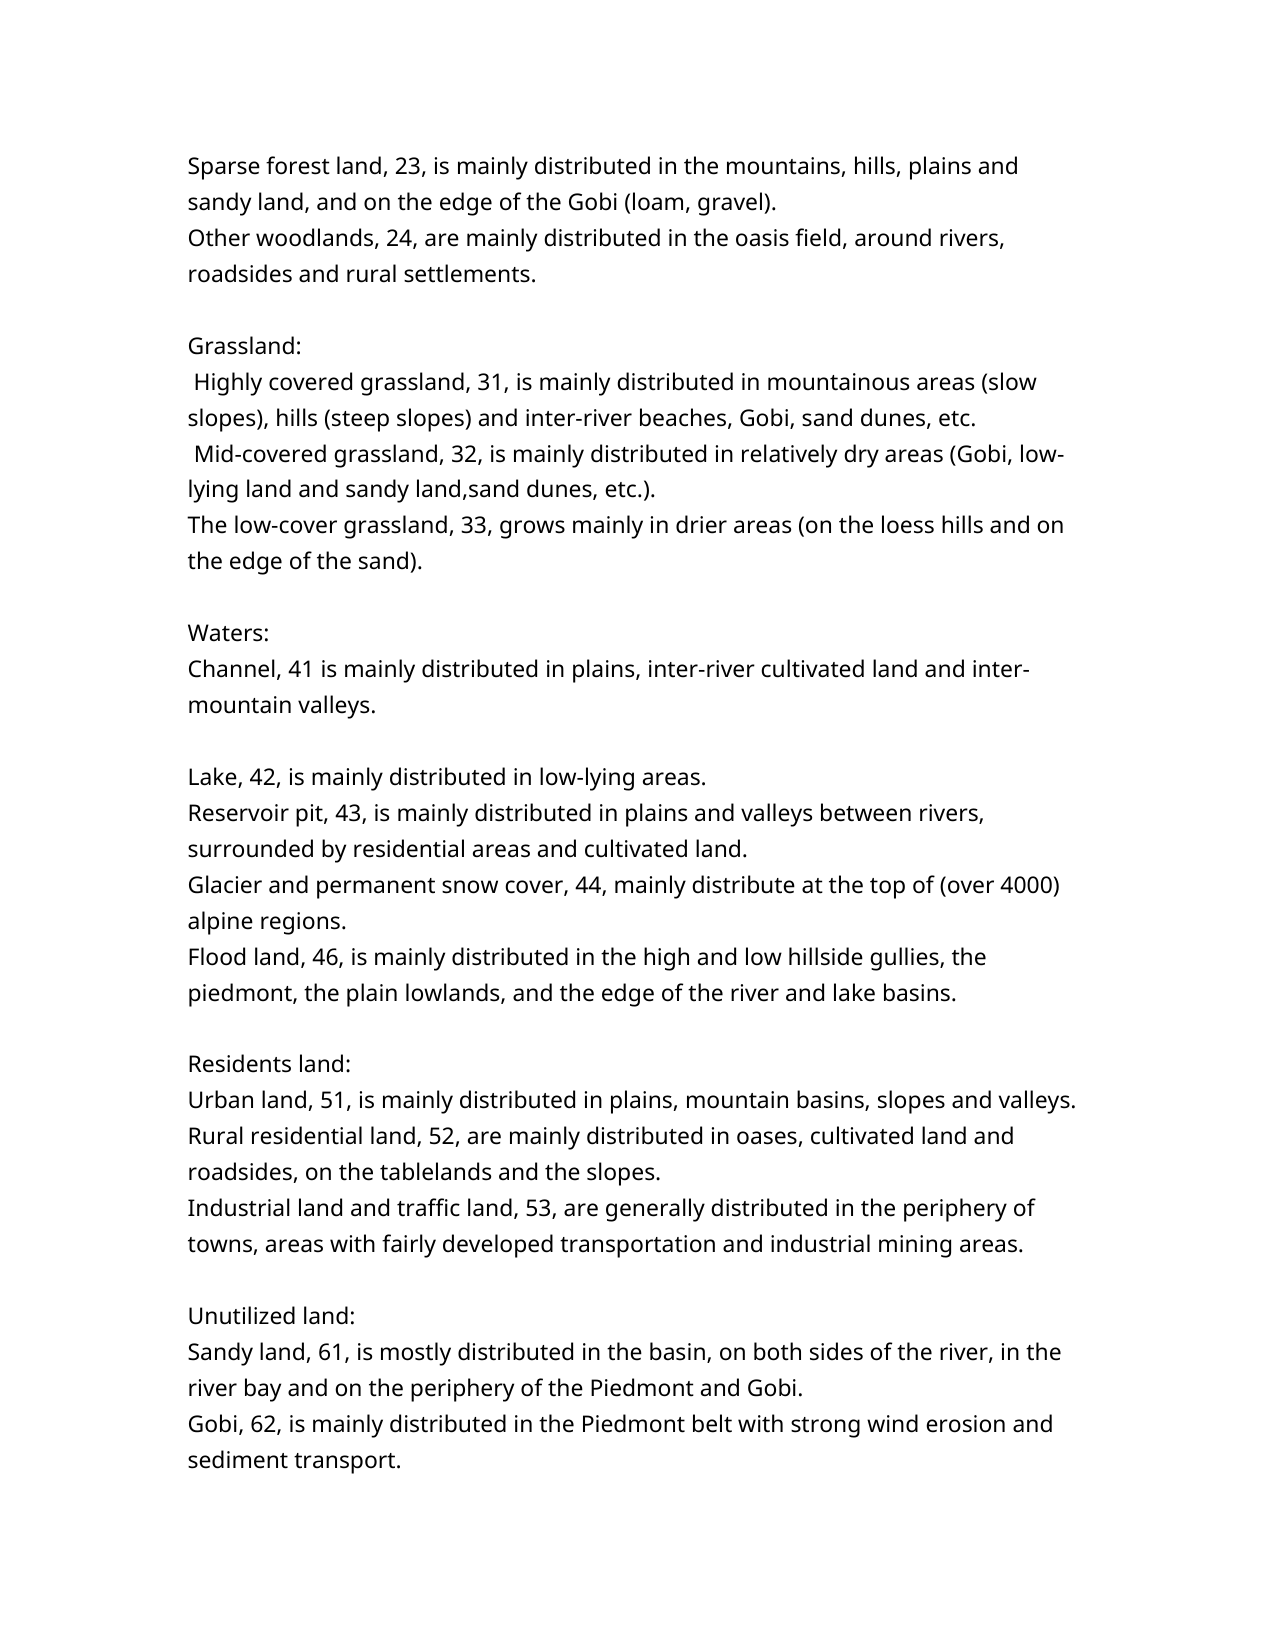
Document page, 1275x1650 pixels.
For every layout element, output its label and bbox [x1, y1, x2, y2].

text [187, 150, 1087, 1475]
